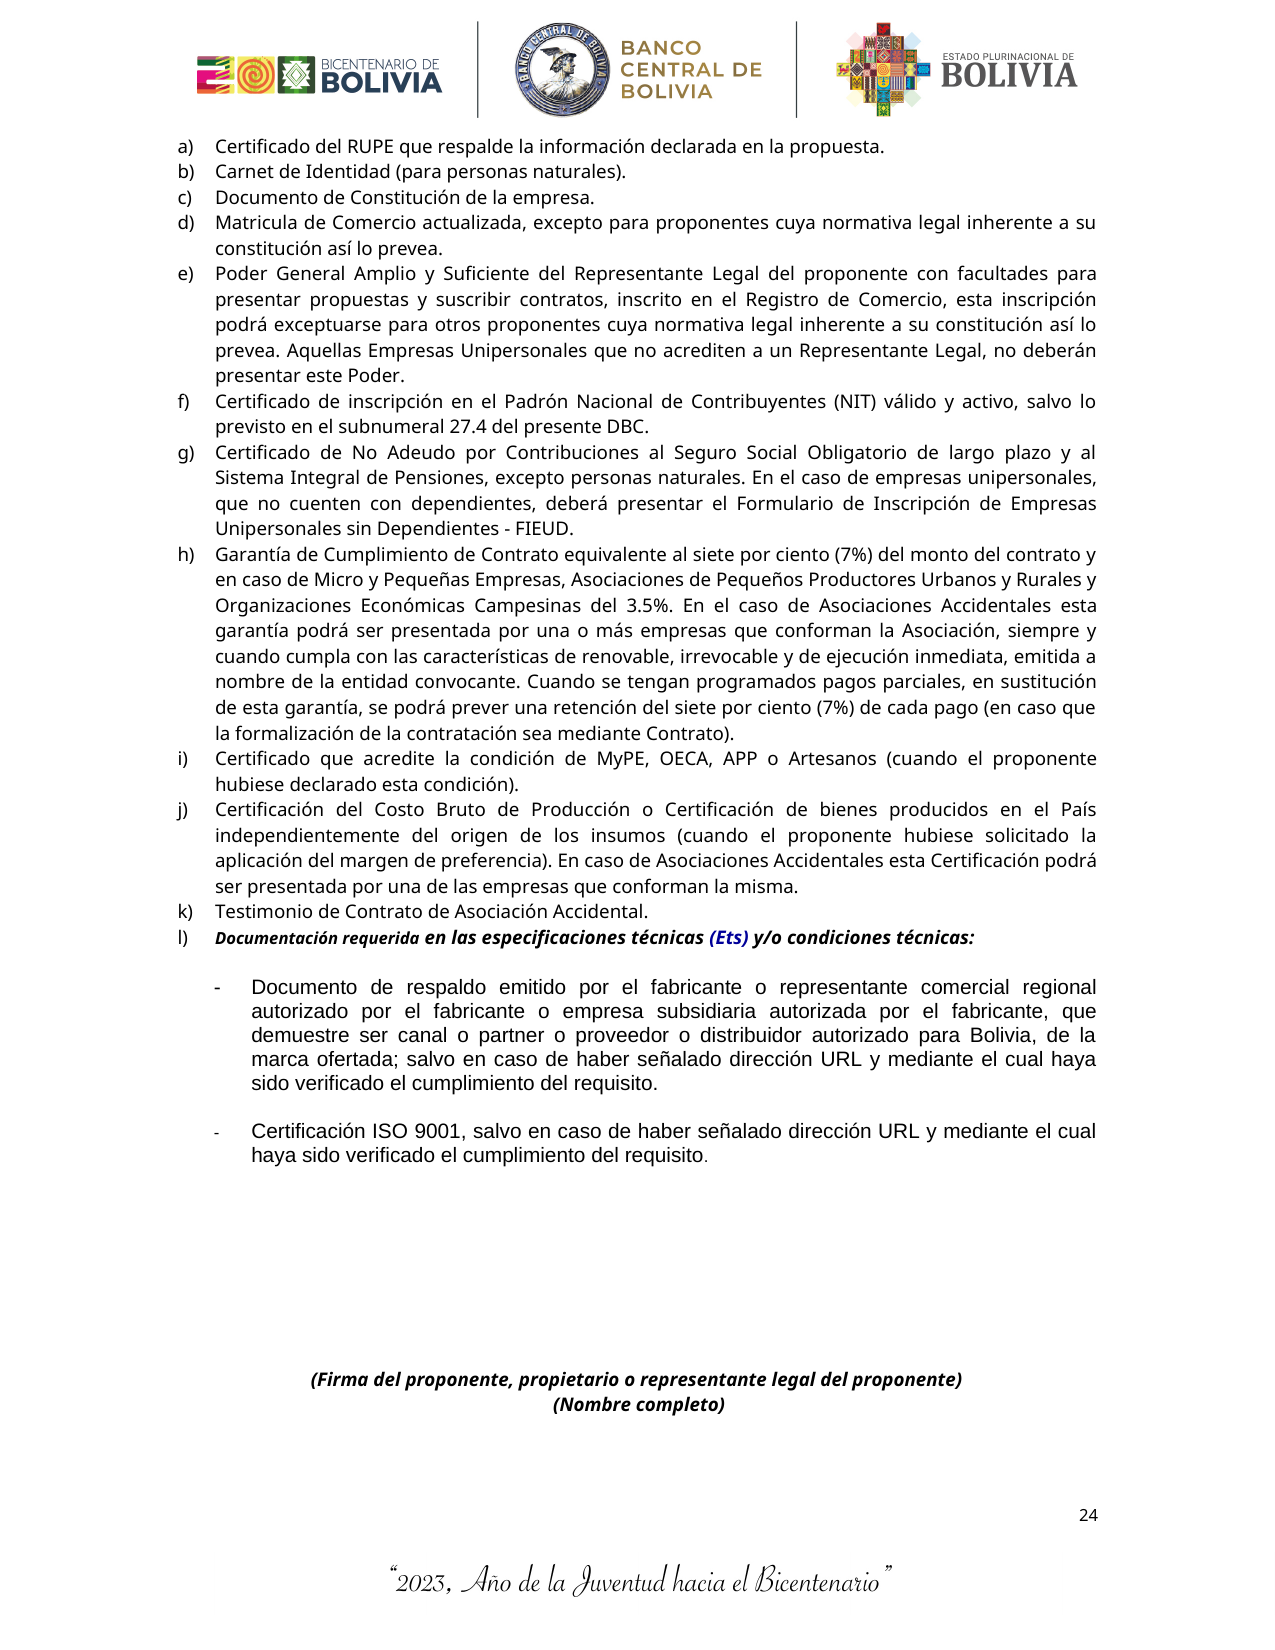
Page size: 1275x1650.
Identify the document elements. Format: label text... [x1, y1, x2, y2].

list Documento de Constitución de la empresa. [177, 184, 1098, 209]
list Carnet de Identidad (para personas naturales). [177, 158, 1098, 184]
list Certificado que acredite la condición de MyPE, OECA, APP o Artesanos (cuando el proponente hubiese declarado esta condición). [177, 745, 1098, 796]
list Certificación del Costo Bruto de Producción o Certificación de bienes producidos en el País independientemente del origen de los insumos (cuando el proponente hubiese solicitado la aplicación del margen de preferencia). En caso de Asociaciones Accidentales esta Certificación podrá ser presentada por una de las empresas que conforman la misma. [177, 796, 1098, 898]
list Certificado del RUPE que respalde la información declarada en la propuesta. [177, 133, 1098, 158]
picture [0, 5, 1275, 121]
list Testimonio de Contrato de Asociación Accidental. [177, 898, 1098, 924]
list Poder General Amplio y Suficiente del Representante Legal del proponente con facultades para presentar propuestas y suscribir contratos, inscrito en el Registro de Comercio, esta inscripción podrá exceptuarse para otros proponentes cuya normativa legal inherente a su constitución así lo prevea. Aquellas Empresas Unipersonales que no acrediten a un Representante Legal, no deberán presentar este Poder. [177, 261, 1098, 388]
list Certificado de inscripción en el Padrón Nacional de Contribuyentes (NIT) válido y activo, salvo lo previsto en el subnumeral 27.4 del presente DBC. [177, 388, 1098, 439]
text (Firma del proponente, propietario o representante legal del proponente) [177, 1366, 1098, 1392]
list Documento de respaldo emitido por el fabricante o representante comercial regional autorizado por el fabricante o empresa subsidiaria autorizada por el fabricante, que demuestre ser canal o partner o proveedor o distribuidor autorizado para Bolivia, de la marca ofertada; salvo en caso de haber señalado dirección URL y mediante el cual haya sido verificado el cumplimiento del requisito. [213, 975, 1098, 1095]
list Matricula de Comercio actualizada, excepto para proponentes cuya normativa legal inherente a su constitución así lo prevea. [177, 209, 1098, 261]
picture [3, 1552, 1275, 1615]
list Certificación ISO 9001, salvo en caso de haber señalado dirección URL y mediante el cual haya sido verificado el cumplimiento del requisito. [213, 1119, 1098, 1167]
list Certificado de No Adeudo por Contribuciones al Seguro Social Obligatorio de largo plazo y al Sistema Integral de Pensiones, excepto personas naturales. En el caso de empresas unipersonales, que no cuenten con dependientes, deberá presentar el Formulario de Inscripción de Empresas Unipersonales sin Dependientes - FIEUD. [177, 439, 1098, 541]
list Documentación requerida en las especificaciones técnicas (Ets) y/o condiciones técnicas: [177, 924, 1098, 949]
text (Nombre completo) [177, 1392, 1098, 1417]
list Garantía de Cumplimiento de Contrato equivalente al siete por ciento (7%) del monto del contrato y en caso de Micro y Pequeñas Empresas, Asociaciones de Pequeños Productores Urbanos y Rurales y Organizaciones Económicas Campesinas del 3.5%. En el caso de Asociaciones Accidentales esta garantía podrá ser presentada por una o más empresas que conforman la Asociación, siempre y cuando cumpla con las características de renovable, irrevocable y de ejecución inmediata, emitida a nombre de la entidad convocante. Cuando se tengan programados pagos parciales, en sustitución de esta garantía, se podrá prever una retención del siete por ciento (7%) de cada pago (en caso que la formalización de la contratación sea mediante Contrato). [177, 541, 1098, 745]
